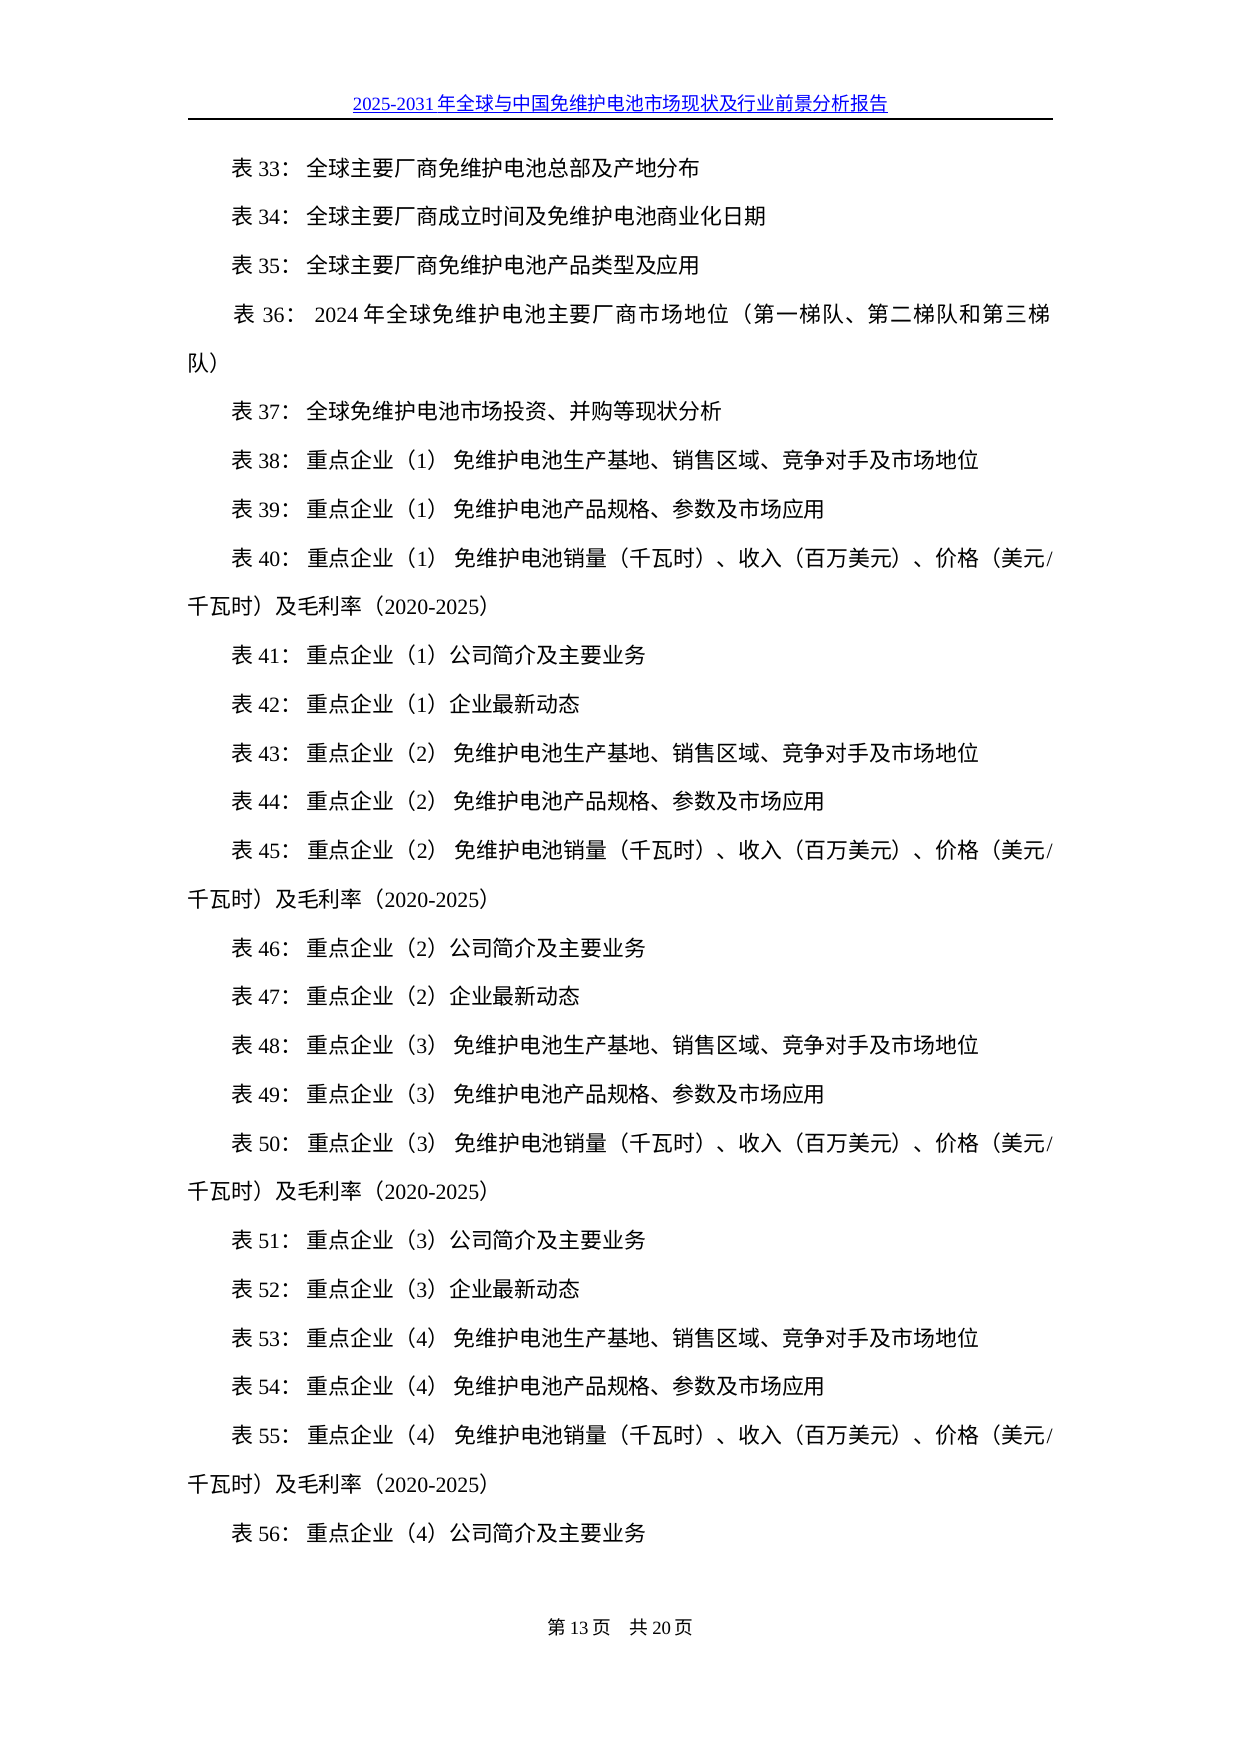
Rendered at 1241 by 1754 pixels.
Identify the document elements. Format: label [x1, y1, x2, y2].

text [187, 150, 1053, 1548]
